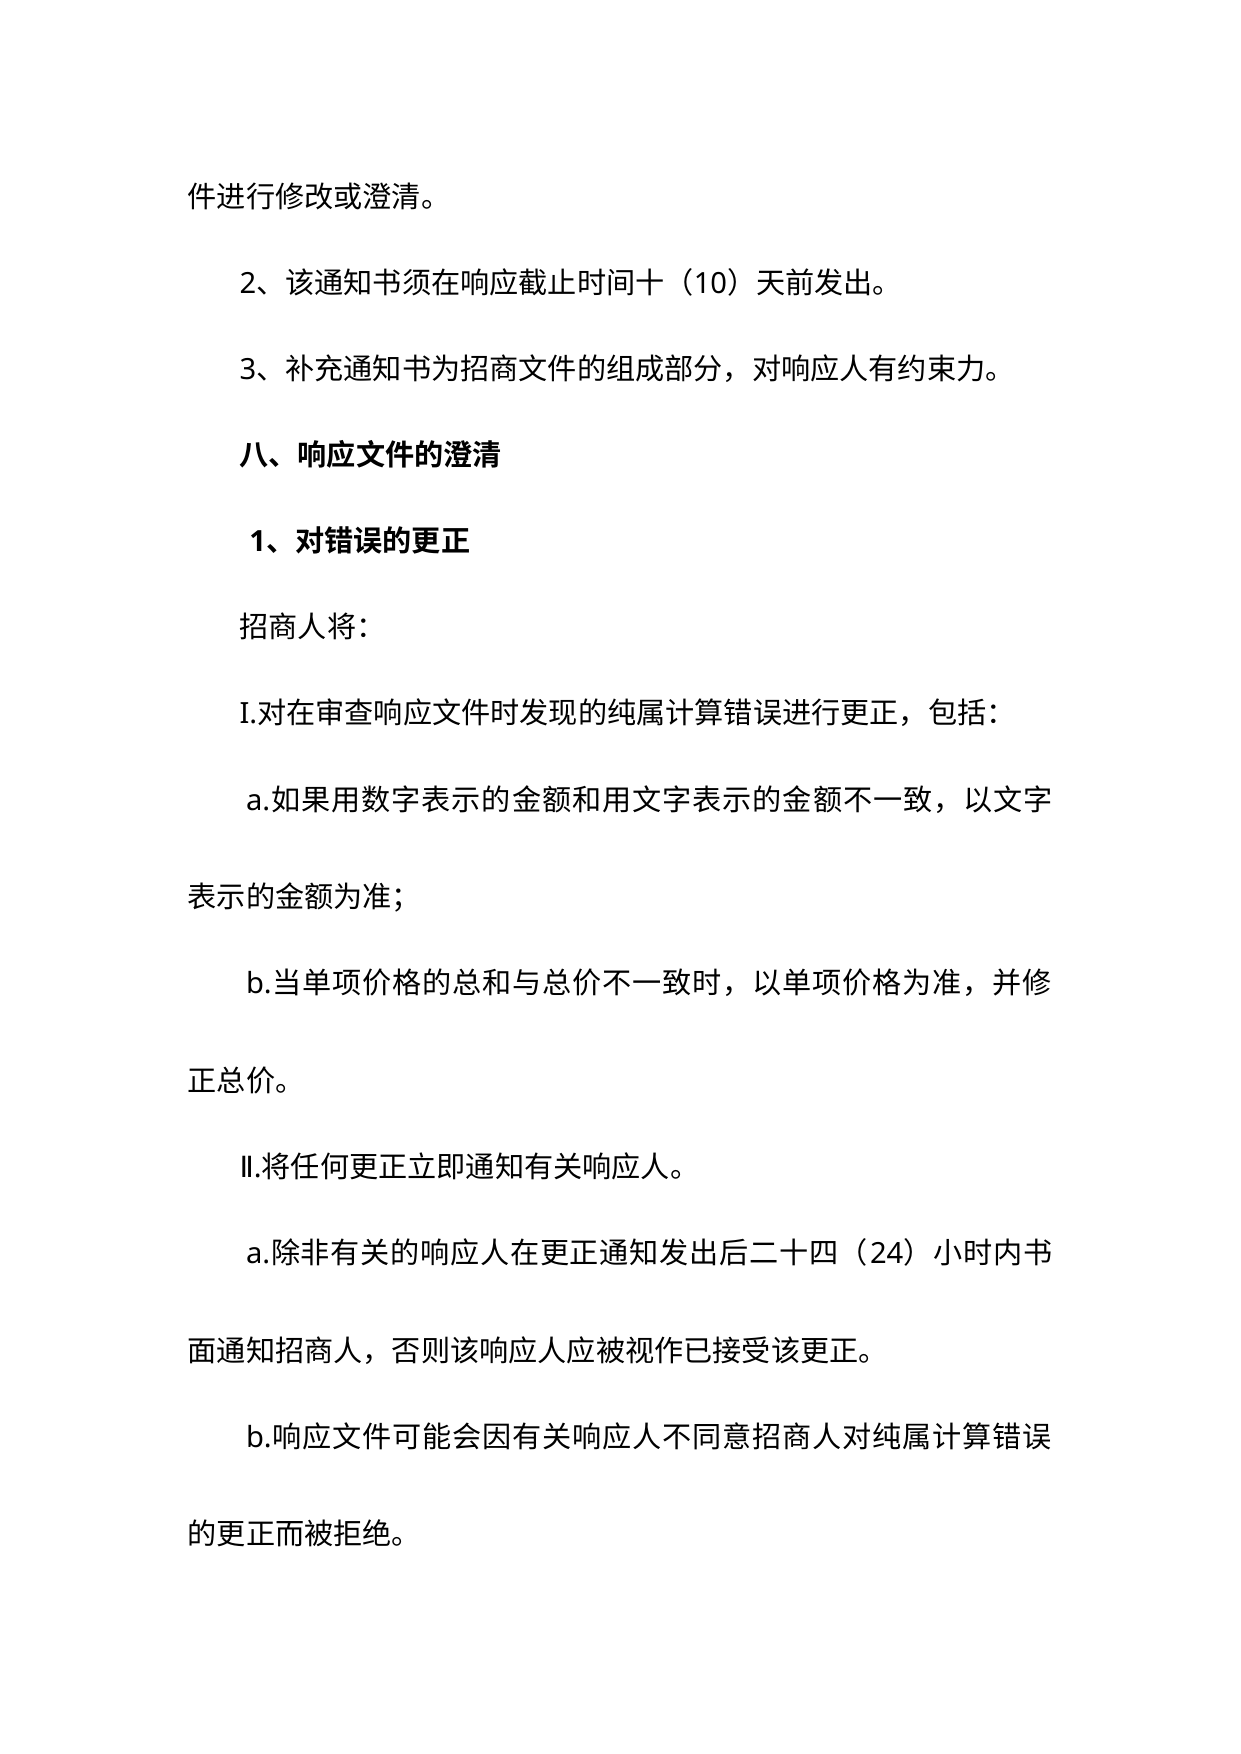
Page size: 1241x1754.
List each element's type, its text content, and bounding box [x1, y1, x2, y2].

text 2、该通知书须在响应截止时间十（10）天前发出。 [225, 248, 1053, 313]
text Ⅱ.将任何更正立即通知有关响应人。 [225, 1132, 1053, 1197]
text 招商人将： [225, 593, 1053, 658]
text 3、补充通知书为招商文件的组成部分，对响应人有约束力。 [225, 334, 1053, 399]
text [187, 162, 1053, 227]
text b.响应文件可能会因有关响应人不同意招商人对纯属计算错误的更正而被拒绝。 [187, 1402, 1053, 1564]
text 八、响应文件的澄清 [225, 420, 1053, 485]
text I.对在审查响应文件时发现的纯属计算错误进行更正，包括： [225, 679, 1053, 744]
text a.除非有关的响应人在更正通知发出后二十四（24）小时内书面通知招商人，否则该响应人应被视作已接受该更正。 [187, 1218, 1053, 1381]
text b.当单项价格的总和与总价不一致时，以单项价格为准，并修正总价。 [187, 949, 1053, 1111]
text a.如果用数字表示的金额和用文字表示的金额不一致，以文字表示的金额为准； [187, 765, 1053, 927]
text 1、对错误的更正 [235, 507, 1053, 572]
